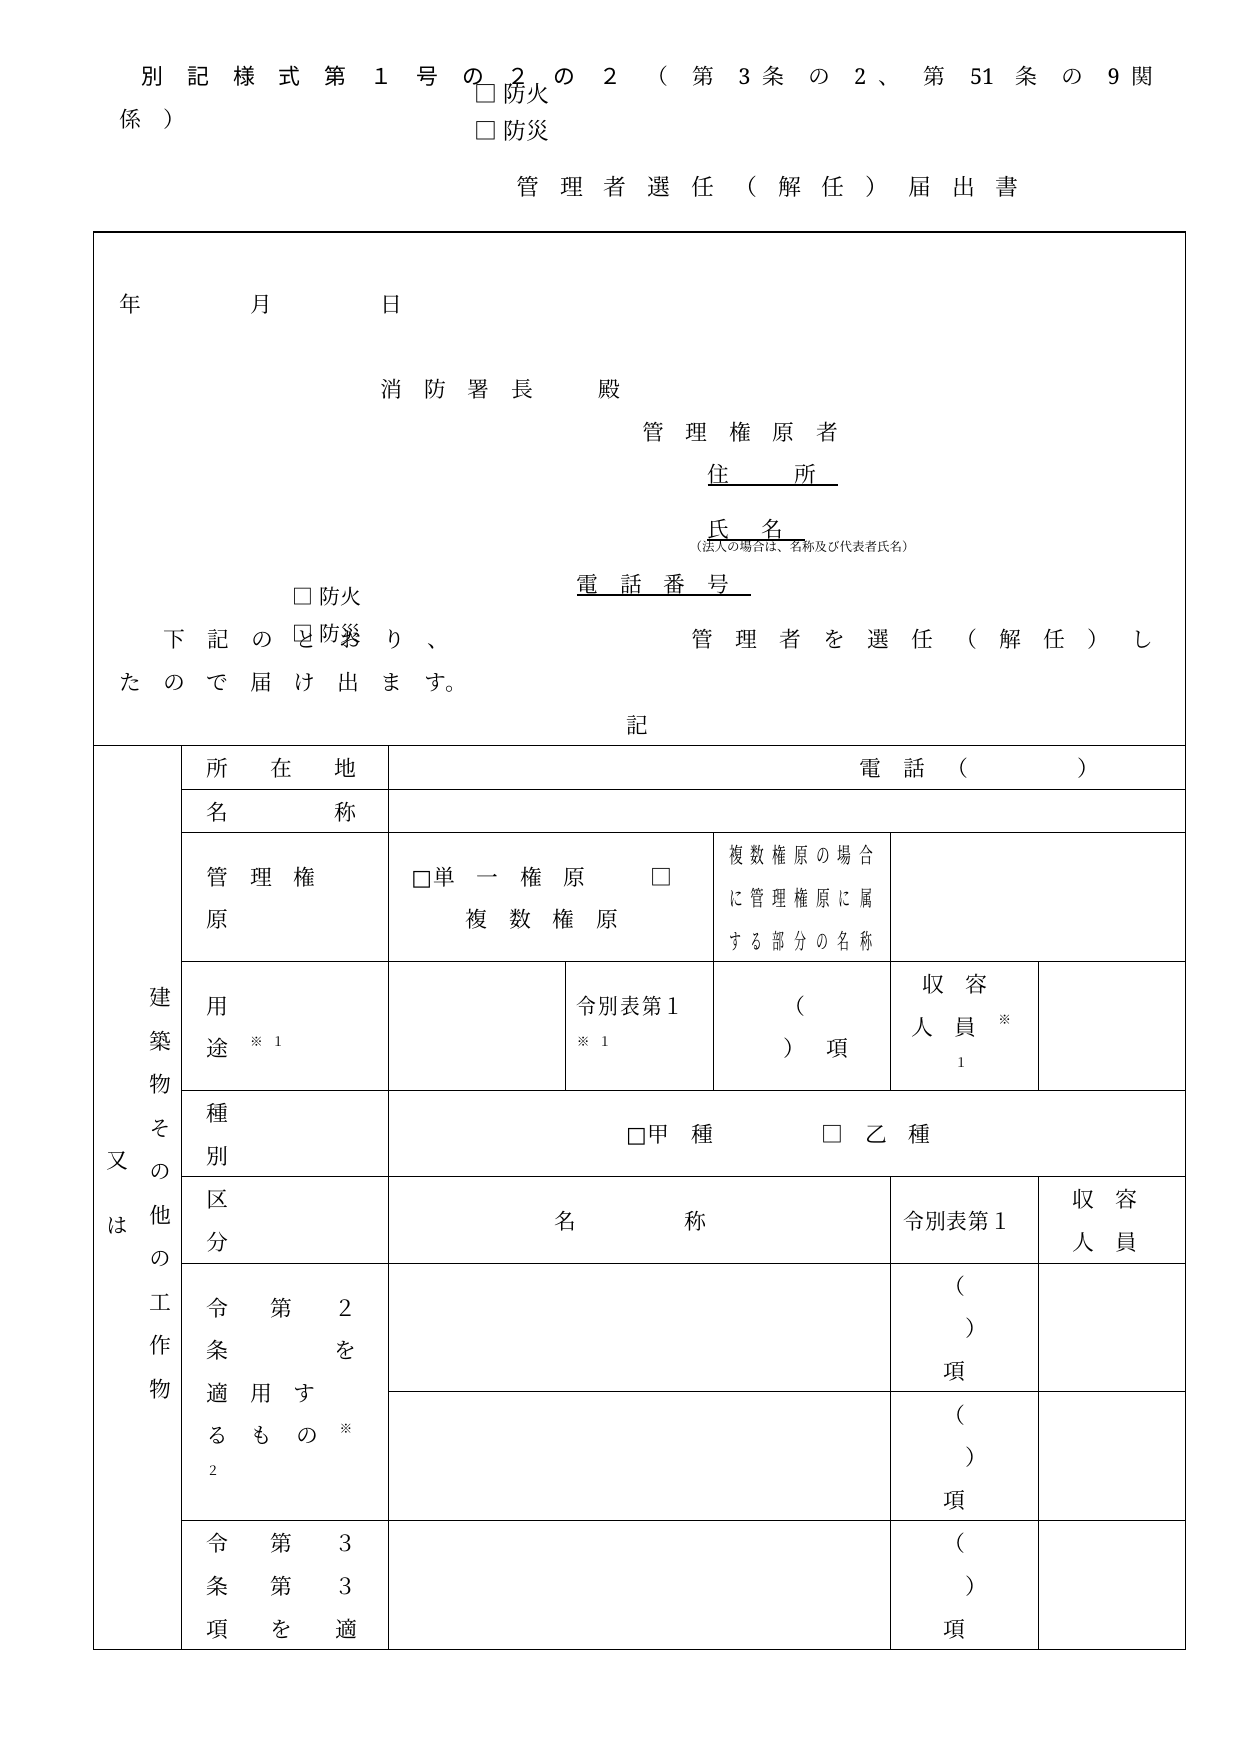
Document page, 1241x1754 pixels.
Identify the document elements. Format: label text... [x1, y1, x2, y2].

table_cell 複数権原の場合に管理権原に属する部分の名称 [714, 833, 890, 961]
table_cell 令別表第１※１ [566, 962, 713, 1090]
table_cell [1039, 1392, 1185, 1520]
table_cell [389, 790, 1185, 832]
table_cell 種別 [182, 1091, 388, 1176]
table_cell 電話（ ） [846, 746, 1185, 788]
table_cell 区分 [182, 1177, 388, 1262]
table_cell 用途※１ [182, 962, 388, 1090]
table_cell [1039, 1521, 1185, 1649]
table_cell [891, 833, 1185, 961]
table_cell [389, 1392, 890, 1520]
table_cell 所在地 [182, 746, 388, 788]
table_cell （ ）項 [714, 962, 890, 1090]
table_cell [389, 1521, 890, 1649]
table_cell [389, 746, 846, 788]
table_cell 令第３条第３項を適用するもの※２ [182, 1521, 388, 1649]
table_cell 収容人員※１ [891, 962, 1038, 1090]
table_cell [389, 962, 565, 1090]
table_cell [389, 1264, 890, 1391]
table_cell 名称 [182, 790, 388, 832]
table_cell 年 月 日 消防署長 殿 管理権原者 住 所 氏名 電話番号 下記のとおり、 管理者を選任（解任）したので届け出ます。 記 [94, 233, 1185, 745]
table_cell 名 称 [389, 1177, 890, 1262]
table_cell 令第２条を 適用するもの※２ [182, 1264, 388, 1520]
table_cell [1039, 1264, 1185, 1391]
table_cell 収容人員 [1039, 1177, 1185, 1262]
table_cell □甲種 □乙種 [389, 1091, 1185, 1176]
table_cell （ ）項 [891, 1264, 1038, 1391]
table_header 別記様式第１号の２の２（第3条の2、第51条の9関係） 管理者選任（解任）届出書 [93, 54, 1186, 231]
table_cell 建築物その他の工作物 又 は 防火対象物 [94, 746, 181, 1649]
table_cell 令別表第１ [891, 1177, 1038, 1262]
table_cell （ ）項 [891, 1392, 1038, 1520]
table_cell □単一権原 □複数権原 [389, 833, 713, 961]
table_cell 管理権原 [182, 833, 388, 961]
table_cell （ ）項 [891, 1521, 1038, 1649]
table_cell [1039, 962, 1185, 1090]
